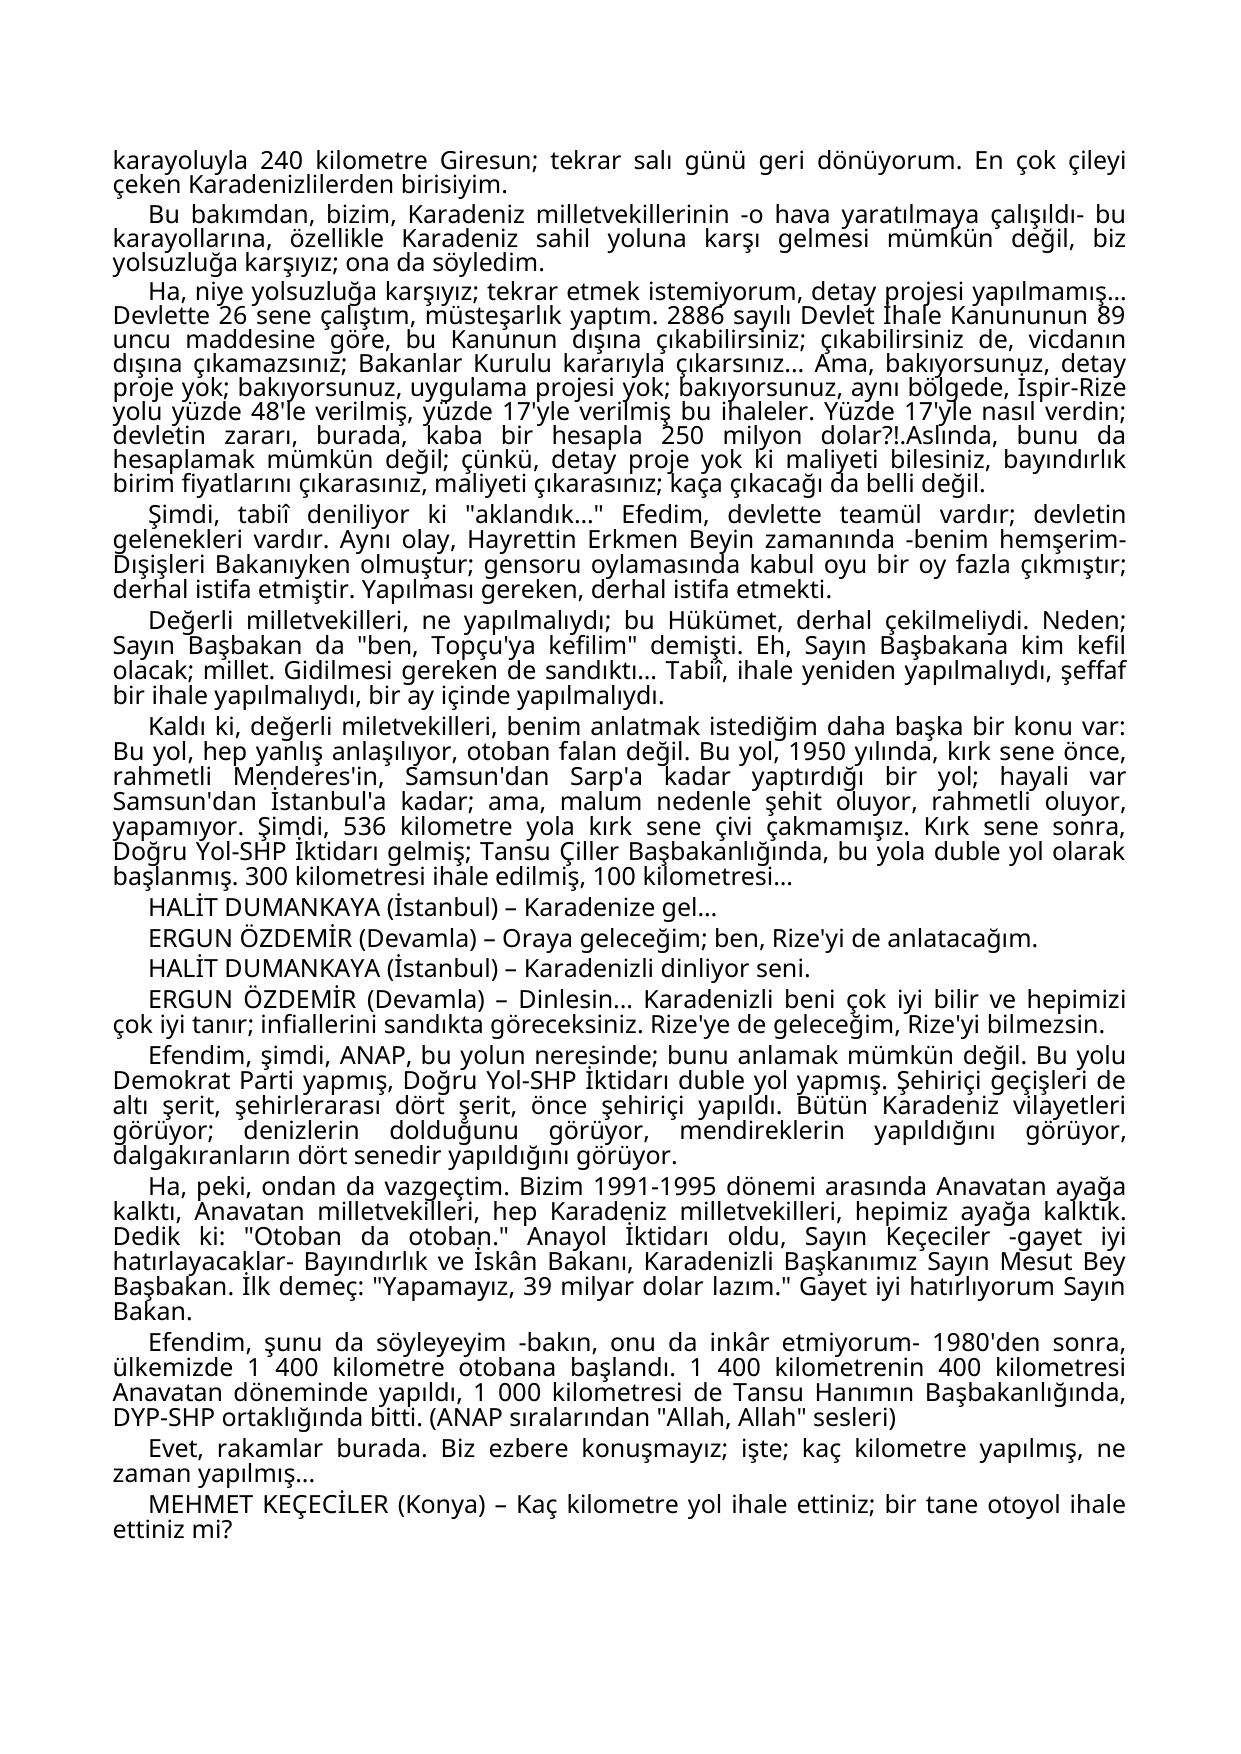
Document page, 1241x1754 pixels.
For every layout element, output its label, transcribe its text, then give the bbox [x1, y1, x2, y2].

text MEHMET KEÇECİLER (Konya) – Kaç kilometre yol ihale ettiniz; bir tane otoyol ihale ettiniz mi? [112, 1493, 1128, 1543]
text ERGUN ÖZDEMİR (Devamla) – Dinlesin... Karadenizli beni çok iyi bilir ve hepimizi çok iyi tanır; infiallerini sandıkta göreceksiniz. Rize'ye de geleceğim, Rize'yi bilmezsin. [112, 989, 1128, 1039]
text Ha, niye yolsuzluğa karşıyız; tekrar etmek istemiyorum, detay projesi yapılmamış... Devlette 26 sene çalıştım, müsteşarlık yaptım. 2886 sayılı Devlet İhale Kanununun 89 uncu maddesine göre, bu Kanunun dışına çıkabilirsiniz; çıkabilirsiniz de, vicdanın dışına çıkamazsınız; Bakanlar Kurulu kararıyla çıkarsınız... Ama, bakıyorsunuz, detay proje yok; bakıyorsunuz, uygulama projesi yok; bakıyorsunuz, aynı bölgede, İspir-Rize yolu yüzde 48'le verilmiş, yüzde 17'yle verilmiş bu ihaleler. Yüzde 17'yle nasıl verdin; devletin zararı, burada, kaba bir hesapla 250 milyon dolar?!.Aslında, bunu da hesaplamak mümkün değil; çünkü, detay proje yok ki maliyeti bilesiniz, bayındırlık birim fiyatlarını çıkarasınız, maliyeti çıkarasınız; kaça çıkacağı da belli değil. [112, 282, 1128, 497]
text HALİT DUMANKAYA (İstanbul) – Karadenizli dinliyor seni. [112, 958, 1128, 983]
text ERGUN ÖZDEMİR (Devamla) – Oraya geleceğim; ben, Rize'yi de anlatacağım. [112, 927, 1128, 952]
text Efendim, şimdi, ANAP, bu yolun neresinde; bunu anlamak mümkün değil. Bu yolu Demokrat Parti yapmış, Doğru Yol-SHP İktidarı duble yol yapmış. Şehiriçi geçişleri de altı şerit, şehirlerarası dört şerit, önce şehiriçi yapıldı. Bütün Karadeniz vilayetleri görüyor; denizlerin dolduğunu görüyor, mendireklerin yapıldığını görüyor, dalgakıranların dört senedir yapıldığını görüyor. [112, 1045, 1128, 1170]
text Ha, peki, ondan da vazgeçtim. Bizim 1991-1995 dönemi arasında Anavatan ayağa kalktı, Anavatan milletvekilleri, hep Karadeniz milletvekilleri, hepimiz ayağa kalktık. Dedik ki: "Otoban da otoban." Anayol İktidarı oldu, Sayın Keçeciler -gayet iyi hatırlayacaklar- Bayındırlık ve İskân Bakanı, Karadenizli Başkanımız Sayın Mesut Bey Başbakan. İlk demeç: "Yapamayız, 39 milyar dolar lazım." Gayet iyi hatırlıyorum Sayın Bakan. [112, 1176, 1128, 1326]
text Değerli milletvekilleri, ne yapılmalıydı; bu Hükümet, derhal çekilmeliydi. Neden; Sayın Başbakan da "ben, Topçu'ya kefilim" demişti. Eh, Sayın Başbakana kim kefil olacak; millet. Gidilmesi gereken de sandıktı... Tabiî, ihale yeniden yapılmalıydı, şeffaf bir ihale yapılmalıydı, bir ay içinde yapılmalıydı. [112, 609, 1128, 709]
text Efendim, şunu da söyleyeyim -bakın, onu da inkâr etmiyorum- 1980'den sonra, ülkemizde 1 400 kilometre otobana başlandı. 1 400 kilometrenin 400 kilometresi Anavatan döneminde yapıldı, 1 000 kilometresi de Tansu Hanımın Başbakanlığında, DYP-SHP ortaklığında bitti. (ANAP sıralarından "Allah, Allah" sesleri) [112, 1332, 1128, 1432]
text Kaldı ki, değerli miletvekilleri, benim anlatmak istediğim daha başka bir konu var: Bu yol, hep yanlış anlaşılıyor, otoban falan değil. Bu yol, 1950 yılında, kırk sene önce, rahmetli Menderes'in, Samsun'dan Sarp'a kadar yaptırdığı bir yol; hayali var Samsun'dan İstanbul'a kadar; ama, malum nedenle şehit oluyor, rahmetli oluyor, yapamıyor. Şimdi, 536 kilometre yola kırk sene çivi çakmamışız. Kırk sene sonra, Doğru Yol-SHP İktidarı gelmiş; Tansu Çiller Başbakanlığında, bu yola duble yol olarak başlanmış. 300 kilometresi ihale edilmiş, 100 kilometresi... [112, 715, 1128, 890]
text Bu bakımdan, bizim, Karadeniz milletvekillerinin -o hava yaratılmaya çalışıldı- bu karayollarına, özellikle Karadeniz sahil yoluna karşı gelmesi mümkün değil, biz yolsuzluğa karşıyız; ona da söyledim. [112, 204, 1128, 276]
text HALİT DUMANKAYA (İstanbul) – Karadenize gel... [112, 896, 1128, 921]
text Evet, rakamlar burada. Biz ezbere konuşmayız; işte; kaç kilometre yapılmış, ne zaman yapılmış... [112, 1438, 1128, 1488]
text Şimdi, tabiî deniliyor ki "aklandık..." Efedim, devlette teamül vardır; devletin gelenekleri vardır. Aynı olay, Hayrettin Erkmen Beyin zamanında -benim hemşerim- Dışişleri Bakanıyken olmuştur; gensoru oylamasında kabul oyu bir oy fazla çıkmıştır; derhal istifa etmiştir. Yapılması gereken, derhal istifa etmekti. [112, 503, 1128, 603]
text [112, 150, 1128, 198]
